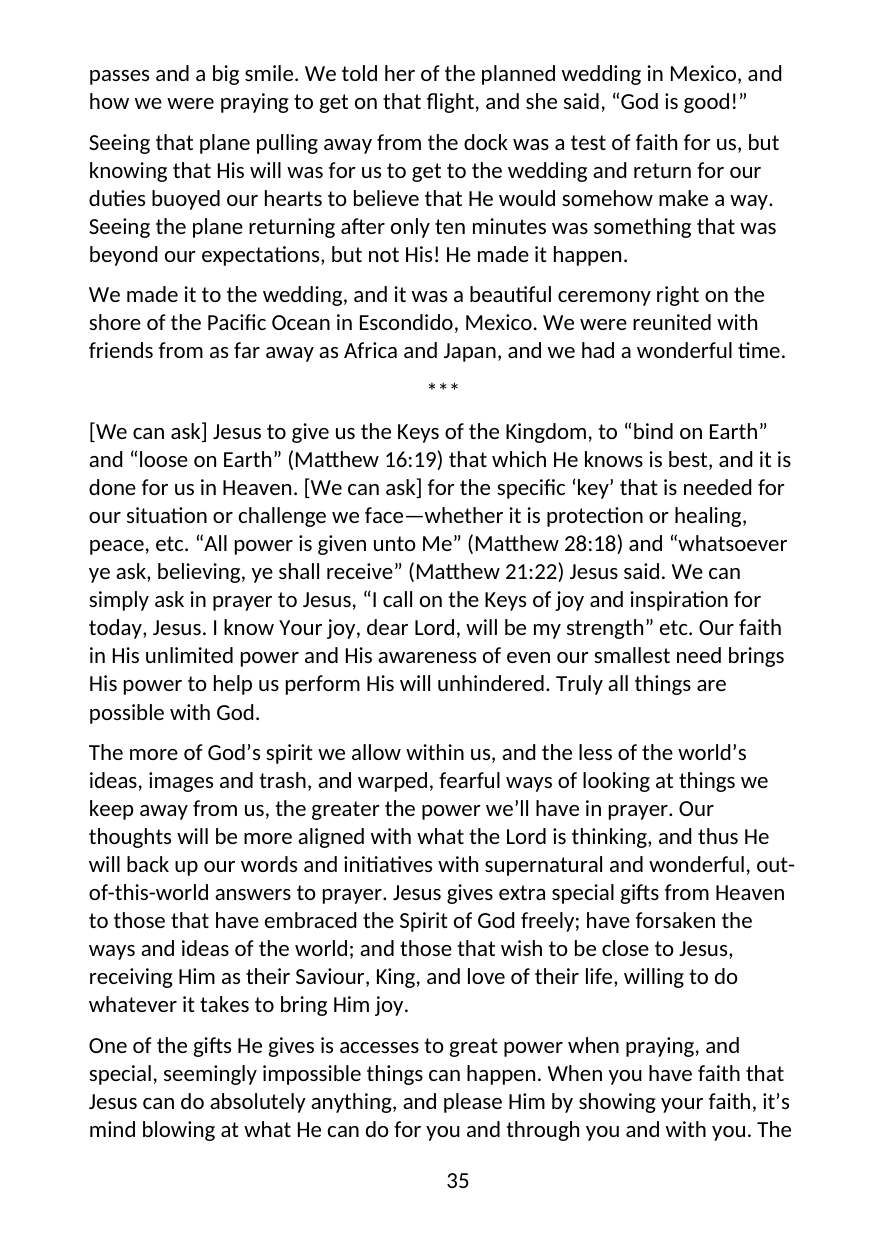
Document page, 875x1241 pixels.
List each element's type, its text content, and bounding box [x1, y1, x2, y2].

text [89, 1031, 797, 1143]
text [We can ask] Jesus to give us the Keys of the Kingdom, to “bind on Earth” and “loose on Earth” (Matthew 16:19) that which He knows is best, and it is done for us in Heaven. [We can ask] for the specific ‘key’ that is needed for our situation or challenge we face—whether it is protection or healing, peace, etc. “All power is given unto Me” (Matthew 28:18) and “whatsoever ye ask, believing, ye shall receive” (Matthew 21:22) Jesus said. We can simply ask in prayer to Jesus, “I call on the Keys of joy and inspiration for today, Jesus. I know Your joy, dear Lord, will be my strength” etc. Our faith in His unlimited power and His awareness of even our smallest need brings His power to help us perform His will unhindered. Truly all things are possible with God. [89, 417, 797, 726]
text *** [89, 377, 797, 405]
text Seeing that plane pulling away from the dock was a test of faith for us, but knowing that His will was for us to get to the wedding and return for our duties buoyed our hearts to believe that He would somehow make a way. Seeing the plane returning after only ten minutes was something that was beyond our expectations, but not His! He made it happen. [89, 128, 797, 268]
text The more of God’s spirit we allow within us, and the less of the world’s ideas, images and trash, and warped, fearful ways of looking at things we keep away from us, the greater the power we’ll have in prayer. Our thoughts will be more aligned with what the Lord is thinking, and thus He will back up our words and initiatives with supernatural and wonderful, out-of-this-world answers to prayer. Jesus gives extra special gifts from Heaven to those that have embraced the Spirit of God freely; have forsaken the ways and ideas of the world; and those that wish to be close to Jesus, receiving Him as their Saviour, King, and love of their life, willing to do whatever it takes to bring Him joy. [89, 738, 797, 1018]
text We made it to the wedding, and it was a beautiful ceremony right on the shore of the Pacific Ocean in Escondido, Mexico. We were reunited with friends from as far away as Africa and Japan, and we had a wonderful time. [89, 280, 797, 364]
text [89, 59, 797, 115]
